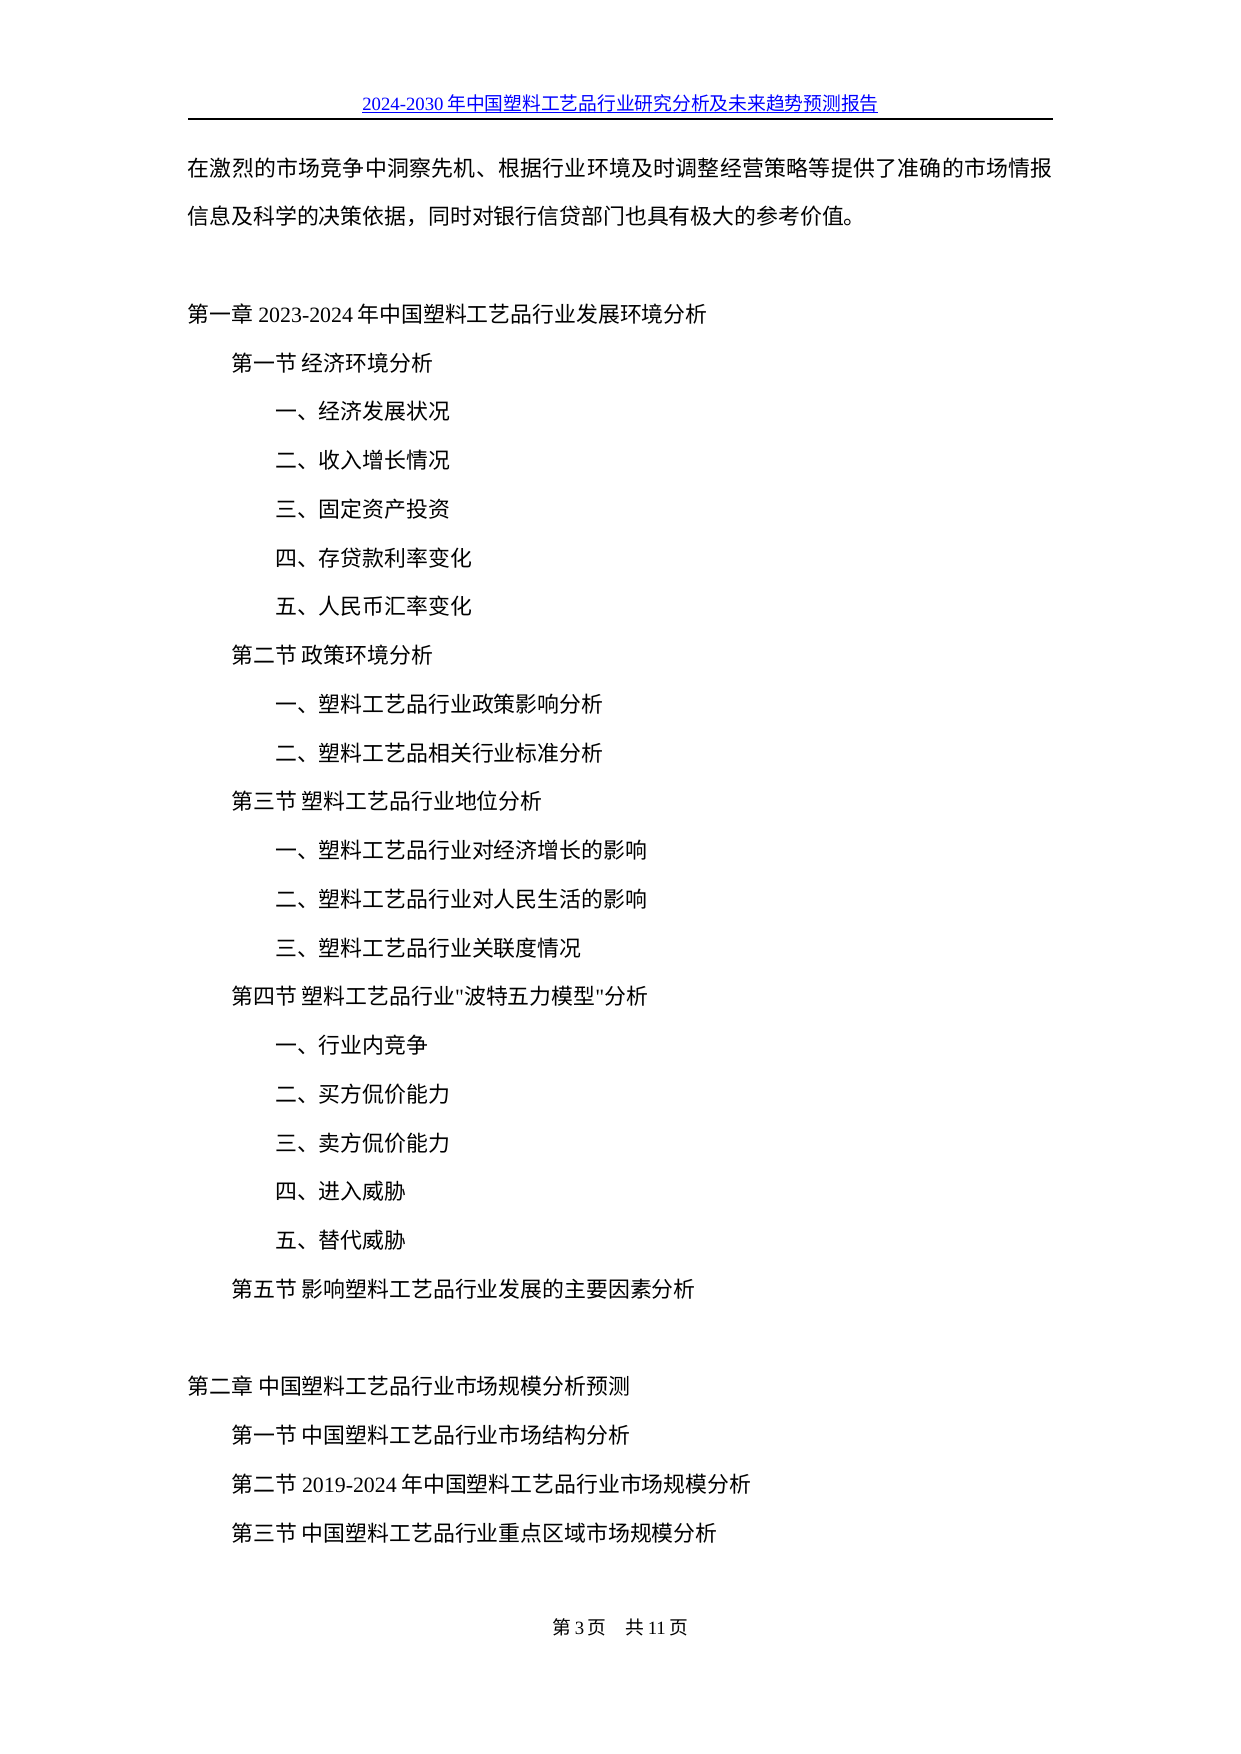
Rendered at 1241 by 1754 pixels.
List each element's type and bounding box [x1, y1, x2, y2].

text [187, 150, 1053, 1548]
